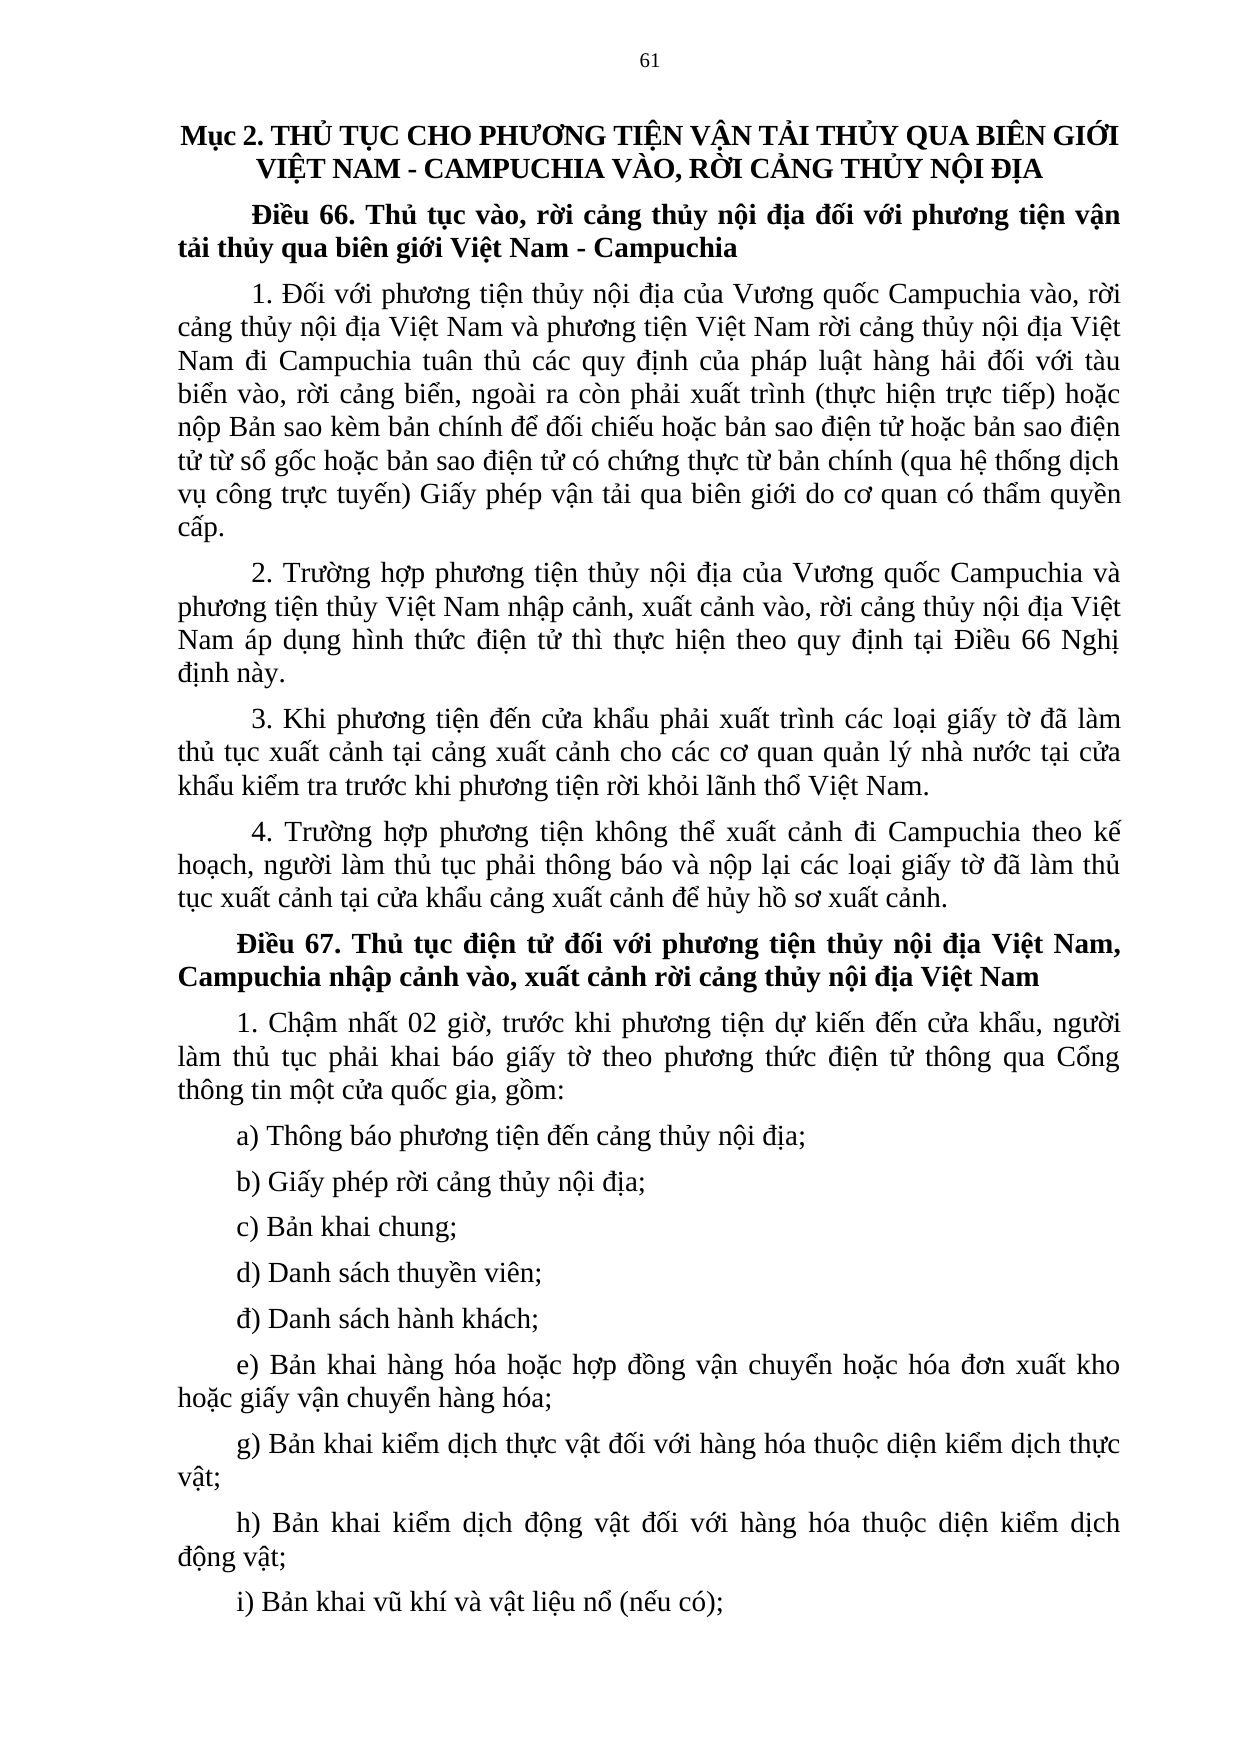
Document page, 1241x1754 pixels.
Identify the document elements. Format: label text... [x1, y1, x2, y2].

text 1. Chậm nhất 02 giờ, trước khi phương tiện dự kiến đến cửa khẩu, người làm thủ tục phải khai báo giấy tờ theo phương thức điện tử thông qua Cổng thông tin một cửa quốc gia, gồm: [177, 1006, 1122, 1106]
text g) Bản khai kiểm dịch thực vật đối với hàng hóa thuộc diện kiểm dịch thực vật; [177, 1427, 1122, 1493]
text 1. Đối với phương tiện thủy nội địa của Vương quốc Campuchia vào, rời cảng thủy nội địa Việt Nam và phương tiện Việt Nam rời cảng thủy nội địa Việt Nam đi Campuchia tuân thủ các quy định của pháp luật hàng hải đối với tàu biển vào, rời cảng biển, ngoài ra còn phải xuất trình (thực hiện trực tiếp) hoặc nộp Bản sao kèm bản chính để đối chiếu hoặc bản sao điện tử hoặc bản sao điện tử từ sổ gốc hoặc bản sao điện tử có chứng thực từ bản chính (qua hệ thống dịch vụ công trực tuyến) Giấy phép vận tải qua biên giới do cơ quan có thẩm quyền cấp. [177, 277, 1122, 543]
text i) Bản khai vũ khí và vật liệu nổ (nếu có); [177, 1585, 1122, 1618]
text h) Bản khai kiểm dịch động vật đối với hàng hóa thuộc diện kiểm dịch động vật; [177, 1506, 1122, 1573]
text b) Giấy phép rời cảng thủy nội địa; [177, 1164, 1122, 1198]
text a) Thông báo phương tiện đến cảng thủy nội địa; [177, 1118, 1122, 1152]
text 4. Trường hợp phương tiện không thể xuất cảnh đi Campuchia theo kế hoạch, người làm thủ tục phải thông báo và nộp lại các loại giấy tờ đã làm thủ tục xuất cảnh tại cửa khẩu cảng xuất cảnh để hủy hồ sơ xuất cảnh. [177, 814, 1122, 914]
text Mục 2. THỦ TỤC CHO PHƯƠNG TIỆN VẬN TẢI THỦY QUA BIÊN GIỚI VIỆT NAM - CAMPUCHIA VÀO, RỜI CẢNG THỦY NỘI ĐỊA [177, 118, 1122, 185]
text e) Bản khai hàng hóa hoặc hợp đồng vận chuyển hoặc hóa đơn xuất kho hoặc giấy vận chuyển hàng hóa; [177, 1348, 1122, 1414]
text Điều 67. Thủ tục điện tử đối với phương tiện thủy nội địa Việt Nam, Campuchia nhập cảnh vào, xuất cảnh rời cảng thủy nội địa Việt Nam [177, 927, 1122, 993]
text Điều 66. Thủ tục vào, rời cảng thủy nội địa đối với phương tiện vận tải thủy qua biên giới Việt Nam - Campuchia [177, 198, 1122, 264]
text 3. Khi phương tiện đến cửa khẩu phải xuất trình các loại giấy tờ đã làm thủ tục xuất cảnh tại cảng xuất cảnh cho các cơ quan quản lý nhà nước tại cửa khẩu kiểm tra trước khi phương tiện rời khỏi lãnh thổ Việt Nam. [177, 702, 1122, 802]
text đ) Danh sách hành khách; [177, 1302, 1122, 1335]
text d) Danh sách thuyền viên; [177, 1256, 1122, 1289]
text 2. Trường hợp phương tiện thủy nội địa của Vương quốc Campuchia và phương tiện thủy Việt Nam nhập cảnh, xuất cảnh vào, rời cảng thủy nội địa Việt Nam áp dụng hình thức điện tử thì thực hiện theo quy định tại Điều 66 Nghị định này. [177, 556, 1122, 689]
text c) Bản khai chung; [177, 1210, 1122, 1243]
